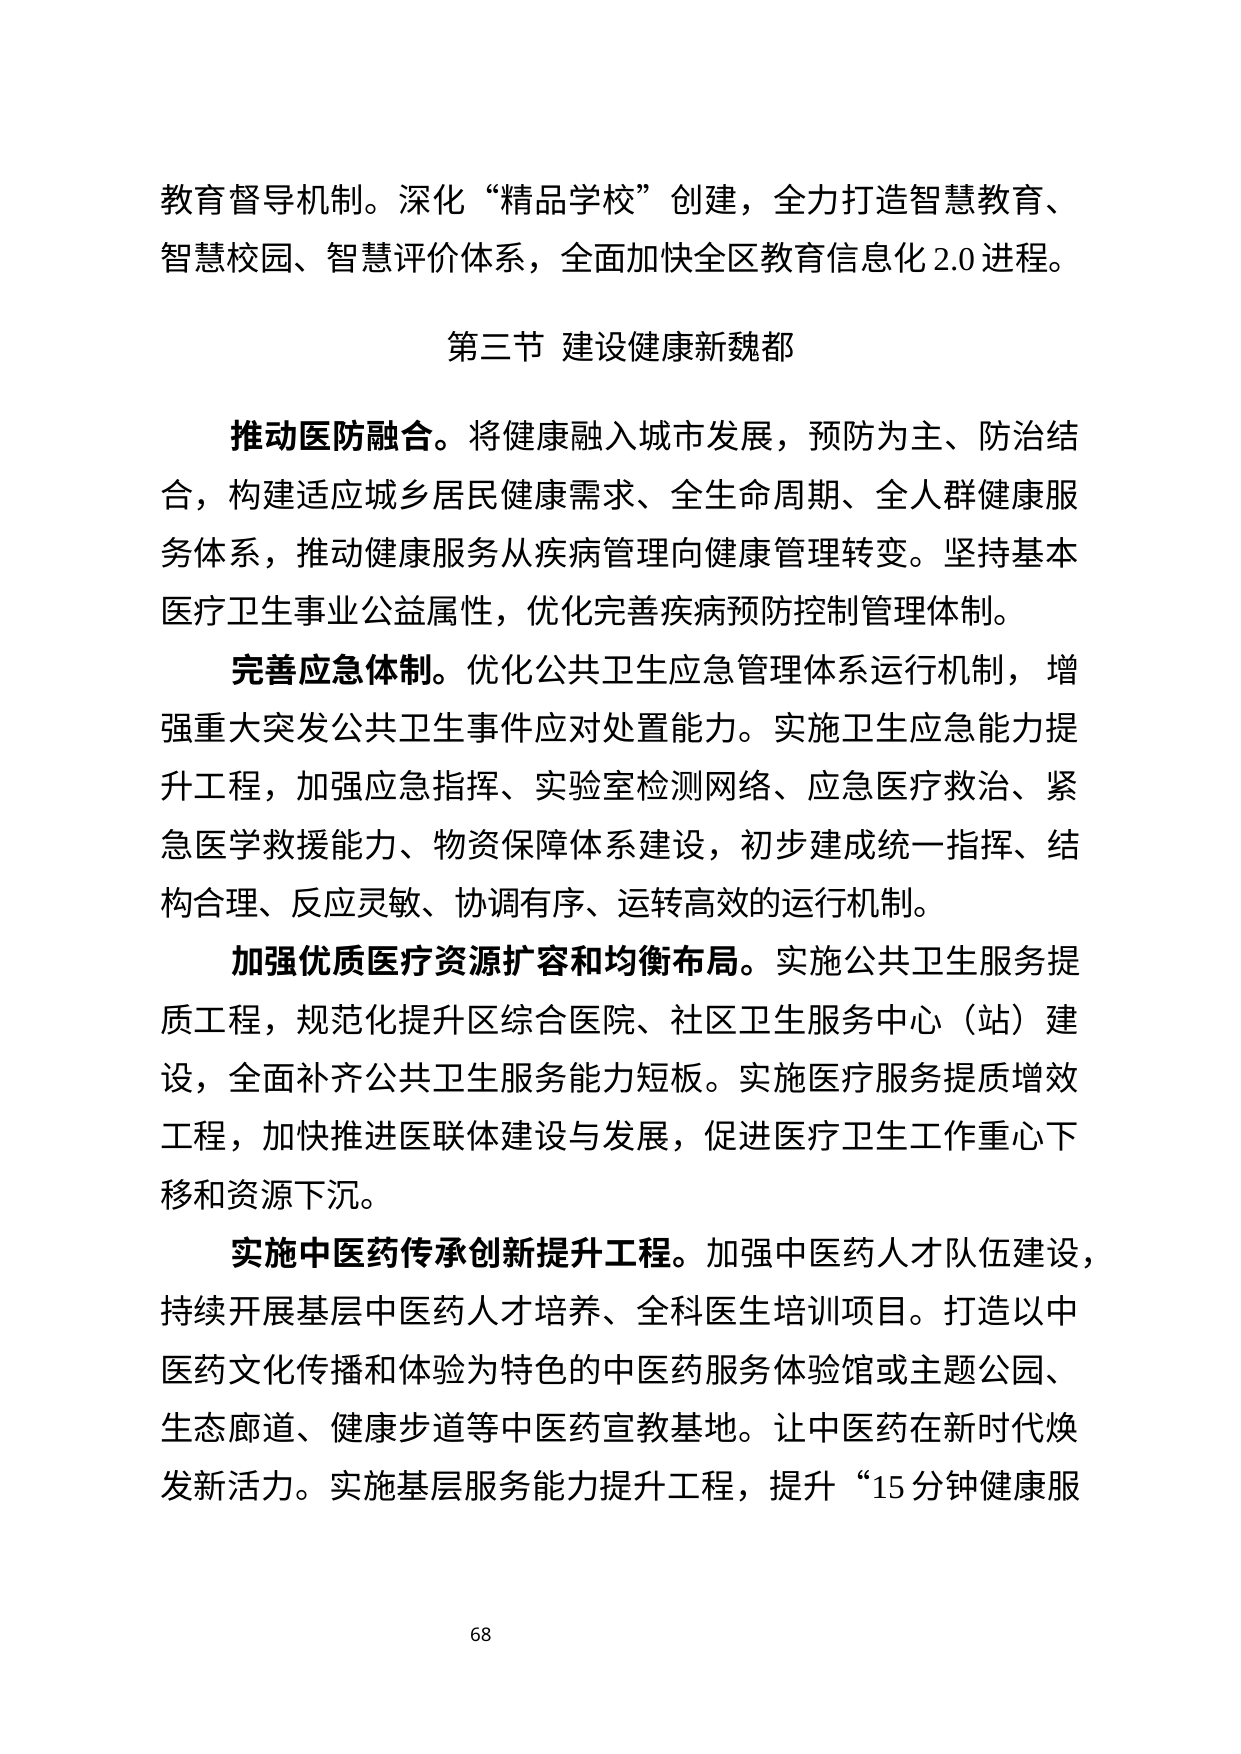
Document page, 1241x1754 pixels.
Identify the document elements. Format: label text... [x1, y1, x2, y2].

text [160, 1219, 1081, 1511]
text 完善应急体制。优化公共卫生应急管理体系运行机制， 增强重大突发公共卫生事件应对处置能力。实施卫生应急能力提升工程，加强应急指挥、实验室检测网络、应急医疗救治、紧急医学救援能力、物资保障体系建设，初步建成统一指挥、结构合理、反应灵敏、协调有序、运转高效的运行机制。 [160, 636, 1081, 927]
text 加强优质医疗资源扩容和均衡布局。实施公共卫生服务提质工程，规范化提升区综合医院、社区卫生服务中心（站）建设，全面补齐公共卫生服务能力短板。实施医疗服务提质增效工程，加快推进医联体建设与发展，促进医疗卫生工作重心下移和资源下沉。 [160, 927, 1081, 1219]
subtitle 第三节 建设健康新魏都 [160, 313, 1081, 371]
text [160, 165, 1081, 282]
text 推动医防融合。将健康融入城市发展，预防为主、防治结合，构建适应城乡居民健康需求、全生命周期、全人群健康服务体系，推动健康服务从疾病管理向健康管理转变。坚持基本医疗卫生事业公益属性，优化完善疾病预防控制管理体制。 [160, 402, 1081, 636]
